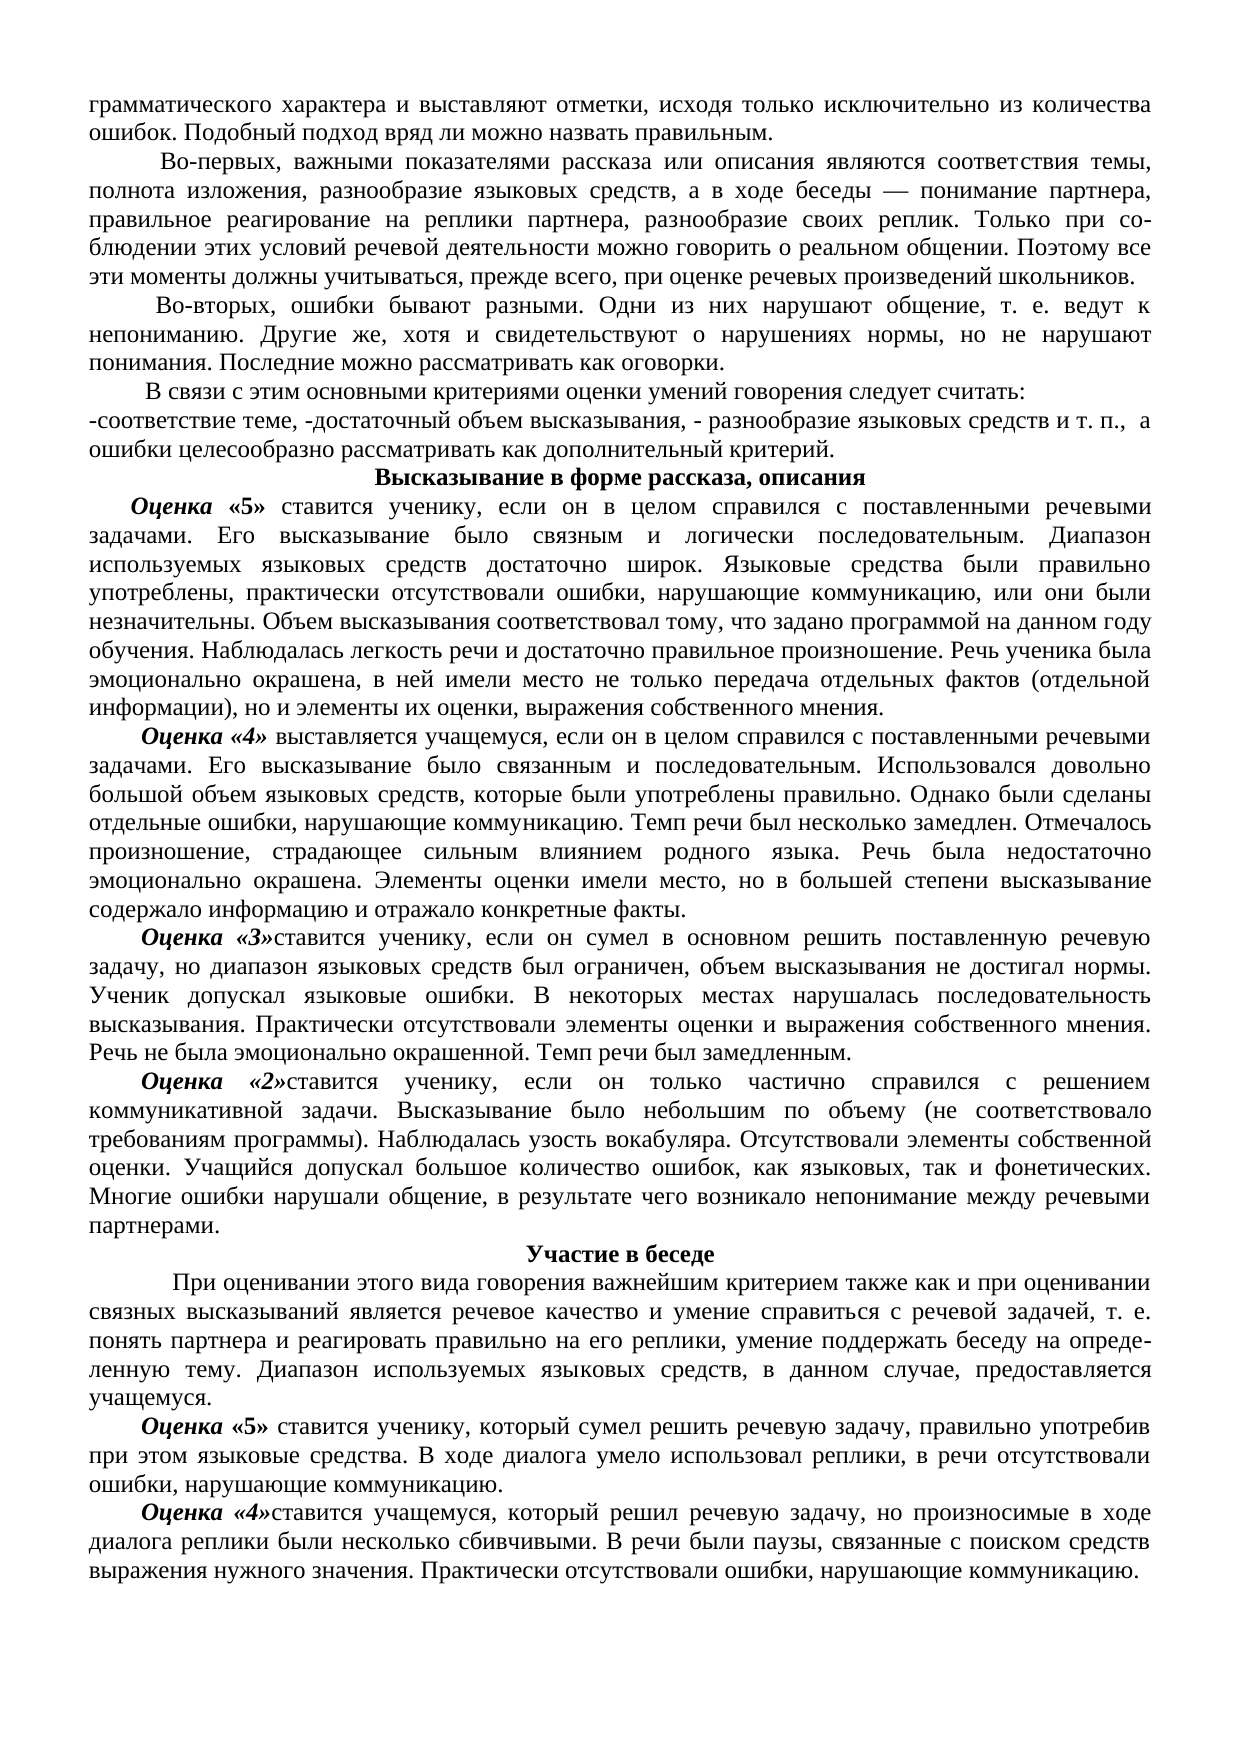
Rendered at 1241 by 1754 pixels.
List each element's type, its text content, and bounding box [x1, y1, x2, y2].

text При оценивании этого вида говорения важнейшим критерием также как и при оценивании связных высказываний является речевое качество и умение справиться с речевой задачей, т. е. понять партнера и реагировать правильно на его реплики, умение поддержать беседу на определенную тему. Диапазон используемых языковых средств, в данном случае, предоставляется учащемуся. [89, 1267, 1152, 1411]
text Оценка «5» ставится ученику, который сумел решить речевую задачу, правильно употребив при этом языковые средства. В ходе диалога умело использовал реплики, в речи отсутствовали ошибки, нарушающие коммуникацию. [89, 1411, 1152, 1497]
text Оценка «4»ставится учащемуся, который решил речевую задачу, но произносимые в ходе диалога реплики были несколько сбивчивыми. В речи были паузы, связанные с поиском средств выражения нужного значения. Практически отсутствовали ошибки, нарушающие коммуникацию. [89, 1497, 1152, 1584]
text Оценка «3»ставится ученику, если он сумел в основном решить поставленную речевую задачу, но диапазон языковых средств был ограничен, объем высказывания не достигал нормы. Ученик допускал языковые ошибки. В некоторых местах нарушалась последовательность высказывания. Практически отсутствовали элементы оценки и выражения собственного мнения. Речь не была эмоционально окрашенной. Темп речи был замедленным. [89, 922, 1152, 1066]
text Оценка «4» выставляется учащемуся, если он в целом справился с поставленными речевыми задачами. Его высказывание было связанным и последовательным. Использовался довольно большой объем языковых средств, которые были употреблены правильно. Однако были сделаны отдельные ошибки, нарушающие коммуникацию. Темп речи был несколько замедлен. Отмечалось произношение, страдающее сильным влиянием родного языка. Речь была недостаточно эмоционально окрашена. Элементы оценки имели место, но в большей степени высказывание содержало информацию и отражало конкретные факты. [89, 721, 1152, 922]
text Высказывание в форме рассказа, описания [89, 462, 1152, 491]
text Во-первых, важными показателями рассказа или описания являются соответствия темы, полнота изложения, разнообразие языковых средств, а в ходе беседы — понимание партнера, правильное реагирование на реплики партнера, разнообразие своих реплик. Только при соблюдении этих условий речевой деятельности можно говорить о реальном общении. Поэтому все эти моменты должны учитываться, прежде всего, при оценке речевых произведений школьников. [89, 146, 1152, 290]
text Участие в беседе [89, 1239, 1152, 1267]
text В связи с этим основными критериями оценки умений говорения следует считать: [89, 376, 1152, 405]
text -соответствие теме, -достаточный объем высказывания, - разнообразие языковых средств и т. п., а ошибки целесообразно рассматривать как дополнительный критерий. [89, 405, 1152, 462]
text Оценка «5» ставится ученику, если он в целом справился с поставленными речевыми задачами. Его высказывание было связным и логически последовательным. Диапазон используемых языковых средств достаточно широк. Языковые средства были правильно употреблены, практически отсутствовали ошибки, нарушающие коммуникацию, или они были незначительны. Объем высказывания соответствовал тому, что задано программой на данном году обучения. Наблюдалась легкость речи и достаточно правильное произношение. Речь ученика была эмоционально окрашена, в ней имели место не только передача отдельных фактов (отдельной информации), но и элементы их оценки, выражения собственного мнения. [89, 491, 1152, 721]
text Оценка «2»ставится ученику, если он только частично справился с решением коммуникативной задачи. Высказывание было небольшим по объему (не соответствовало требованиям программы). Наблюдалась узость вокабуляра. Отсутствовали элементы собственной оценки. Учащийся допускал большое количество ошибок, как языковых, так и фонетических. Многие ошибки нарушали общение, в результате чего возникало непонимание между речевыми партнерами. [89, 1066, 1152, 1239]
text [89, 89, 1152, 146]
text Во-вторых, ошибки бывают разными. Одни из них нарушают общение, т. е. ведут к непониманию. Другие же, хотя и свидетельствуют о нарушениях нормы, но не нарушают понимания. Последние можно рассматривать как оговорки. [89, 290, 1152, 376]
